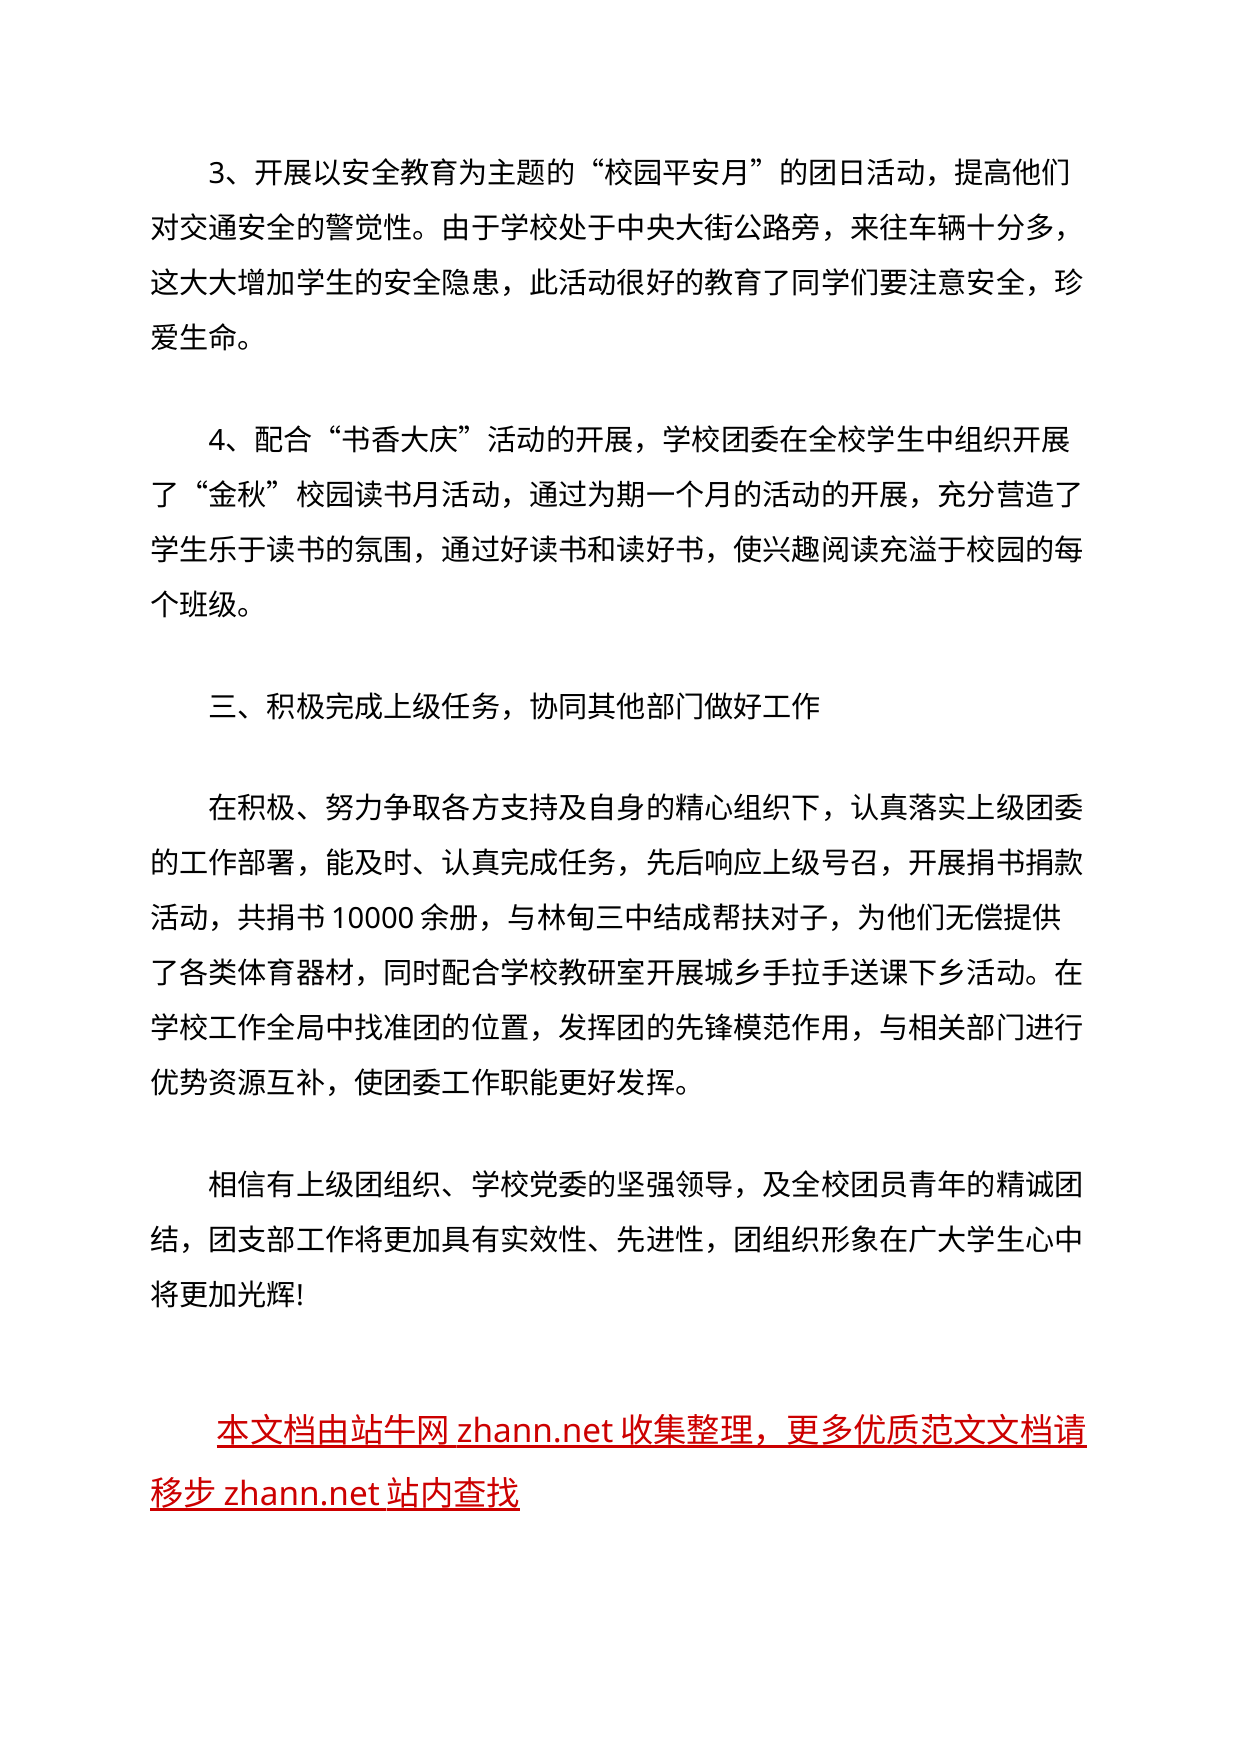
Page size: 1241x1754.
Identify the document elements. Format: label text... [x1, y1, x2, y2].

text 本文档由站牛网zhann.net收集整理，更多优质范文文档请移步zhann.net站内查找 [150, 1404, 1090, 1516]
text 3、开展以安全教育为主题的“校园平安月”的团日活动，提高他们对交通安全的警觉性。由于学校处于中央大街公路旁，来往车辆十分多，这大大增加学生的安全隐患，此活动很好的教育了同学们要注意安全，珍爱生命。 [150, 150, 1090, 357]
text 4、配合“书香大庆”活动的开展，学校团委在全校学生中组织开展了“金秋”校园读书月活动，通过为期一个月的活动的开展，充分营造了学生乐于读书的氛围，通过好读书和读好书，使兴趣阅读充溢于校园的每个班级。 [150, 417, 1090, 624]
text 在积极、努力争取各方支持及自身的精心组织下，认真落实上级团委的工作部署，能及时、认真完成任务，先后响应上级号召，开展捐书捐款活动，共捐书10000余册，与林甸三中结成帮扶对子，为他们无偿提供了各类体育器材，同时配合学校教研室开展城乡手拉手送课下乡活动。在学校工作全局中找准团的位置，发挥团的先锋模范作用，与相关部门进行优势资源互补，使团委工作职能更好发挥。 [150, 785, 1090, 1102]
text 相信有上级团组织、学校党委的坚强领导，及全校团员青年的精诚团结，团支部工作将更加具有实效性、先进性，团组织形象在广大学生心中将更加光辉! [150, 1161, 1090, 1313]
text 三、积极完成上级任务，协同其他部门做好工作 [150, 683, 1090, 725]
